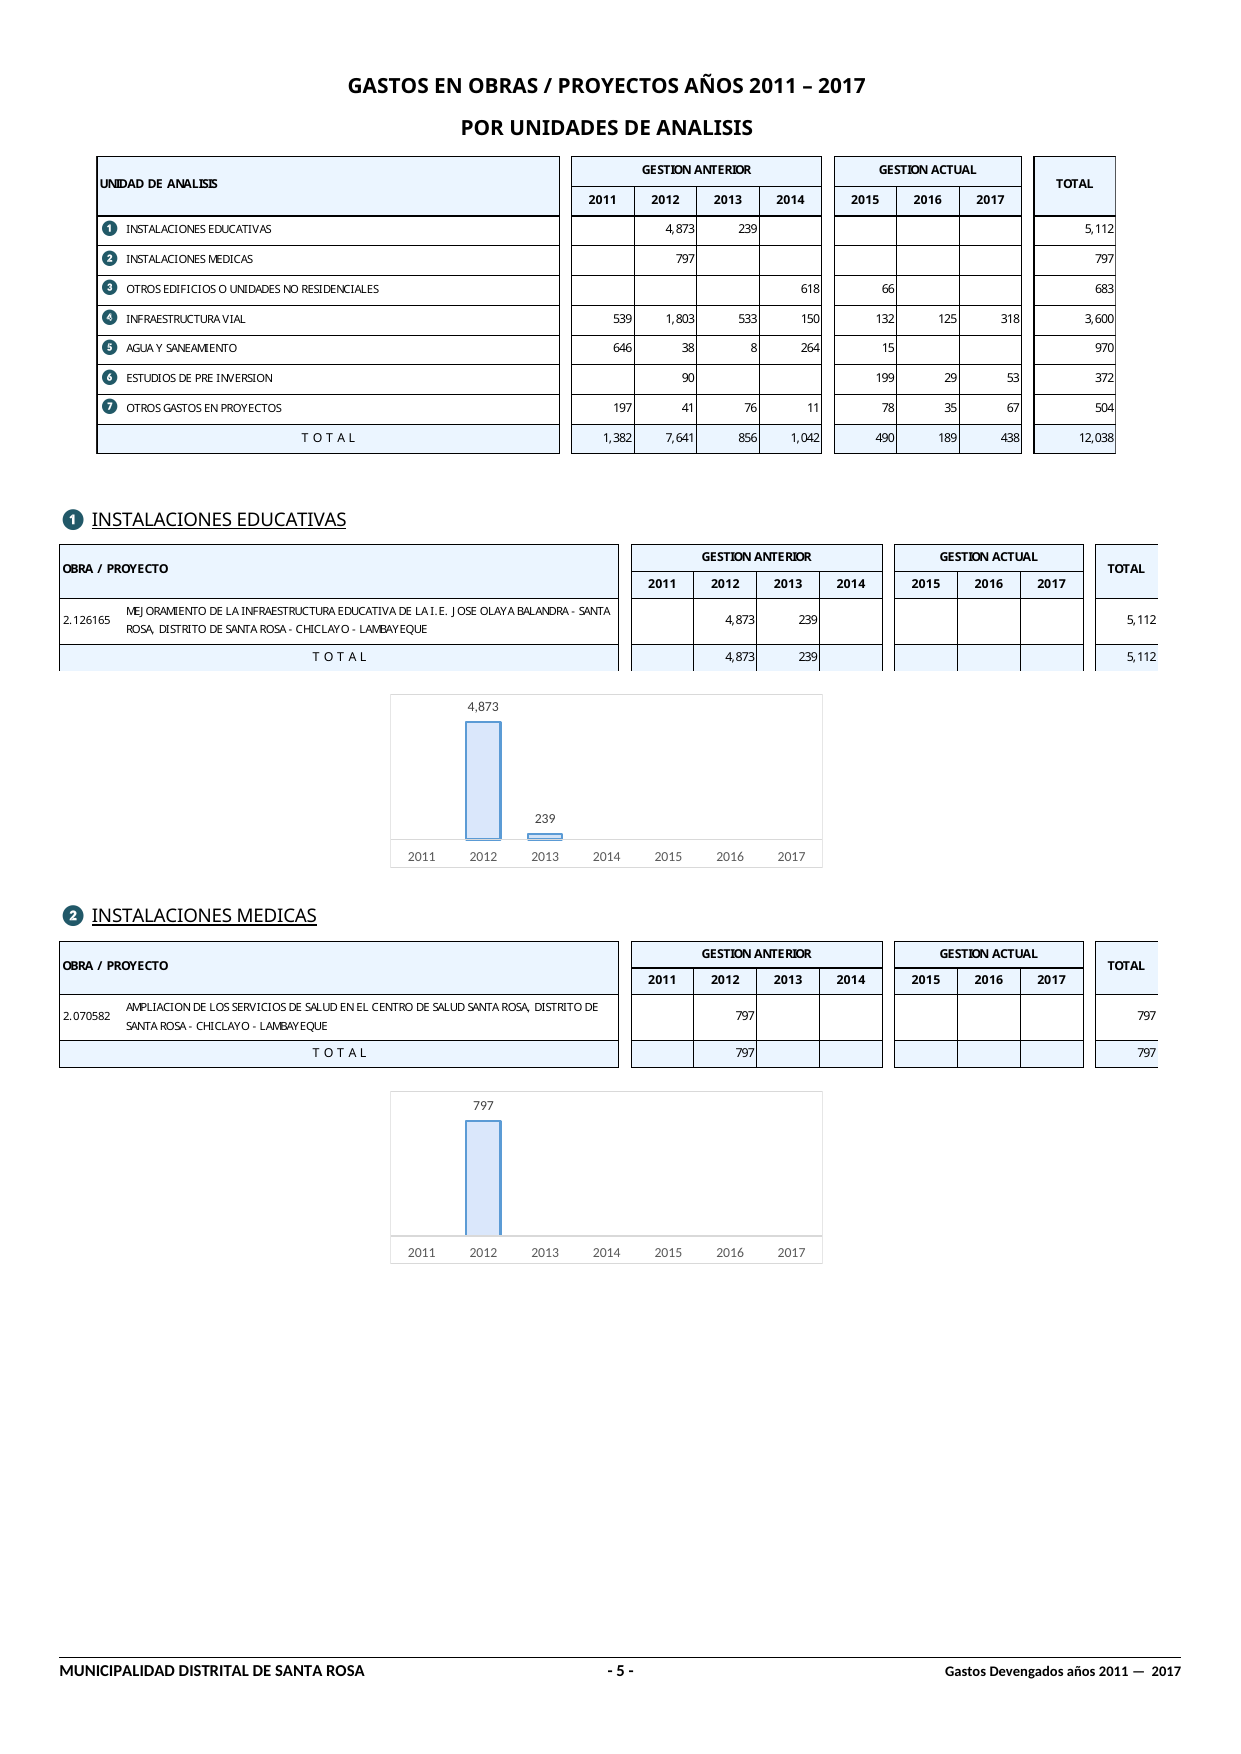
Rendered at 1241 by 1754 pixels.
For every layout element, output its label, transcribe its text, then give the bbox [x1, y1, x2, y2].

table_header ❷ INSTALACIONES MEDICAS [39, 896, 1174, 1270]
table_header GASTOS EN OBRAS / PROYECTOS AÑOS 2011 – 2017 POR UNIDADES DE ANALISIS [39, 71, 1174, 454]
table_header ❶ INSTALACIONES EDUCATIVAS [39, 500, 1174, 874]
